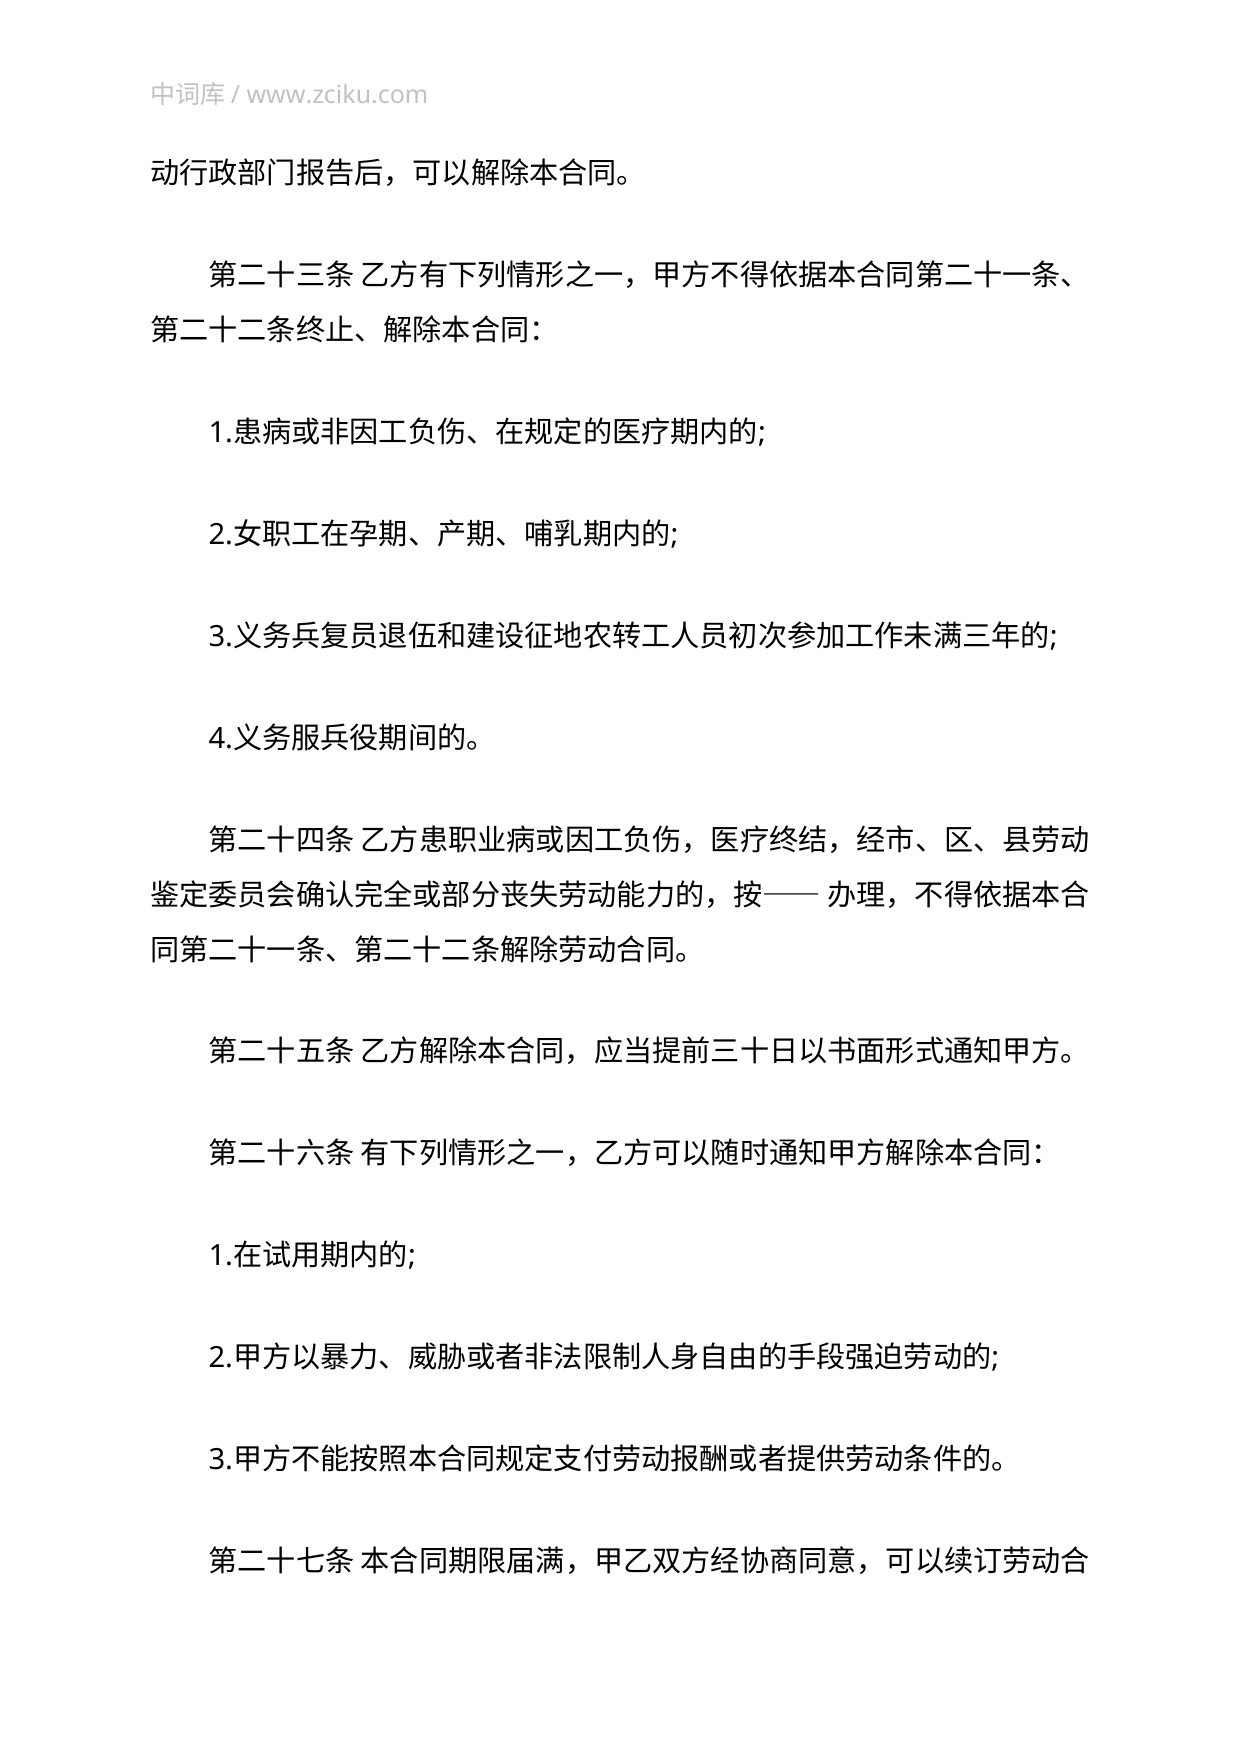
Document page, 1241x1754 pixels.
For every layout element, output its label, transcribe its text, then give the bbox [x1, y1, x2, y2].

text 4.义务服兵役期间的。 [150, 714, 1090, 757]
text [150, 150, 1090, 192]
text 1.患病或非因工负伤、在规定的医疗期内的; [150, 408, 1090, 451]
text 2.女职工在孕期、产期、哺乳期内的; [150, 510, 1090, 553]
text 第二十六条 有下列情形之一，乙方可以随时通知甲方解除本合同： [150, 1130, 1090, 1172]
text 2.甲方以暴力、威胁或者非法限制人身自由的手段强迫劳动的; [150, 1333, 1090, 1376]
text 第二十三条 乙方有下列情形之一，甲方不得依据本合同第二十一条、第二十二条终止、解除本合同： [150, 252, 1090, 349]
text 1.在试用期内的; [150, 1231, 1090, 1274]
text 3.甲方不能按照本合同规定支付劳动报酬或者提供劳动条件的。 [150, 1435, 1090, 1478]
text 第二十五条 乙方解除本合同，应当提前三十日以书面形式通知甲方。 [150, 1028, 1090, 1070]
text 3.义务兵复员退伍和建设征地农转工人员初次参加工作未满三年的; [150, 612, 1090, 655]
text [150, 1537, 1090, 1580]
text 第二十四条 乙方患职业病或因工负伤，医疗终结，经市、区、县劳动鉴定委员会确认完全或部分丧失劳动能力的，按—— 办理，不得依据本合同第二十一条、第二十二条解除劳动合同。 [150, 816, 1090, 968]
